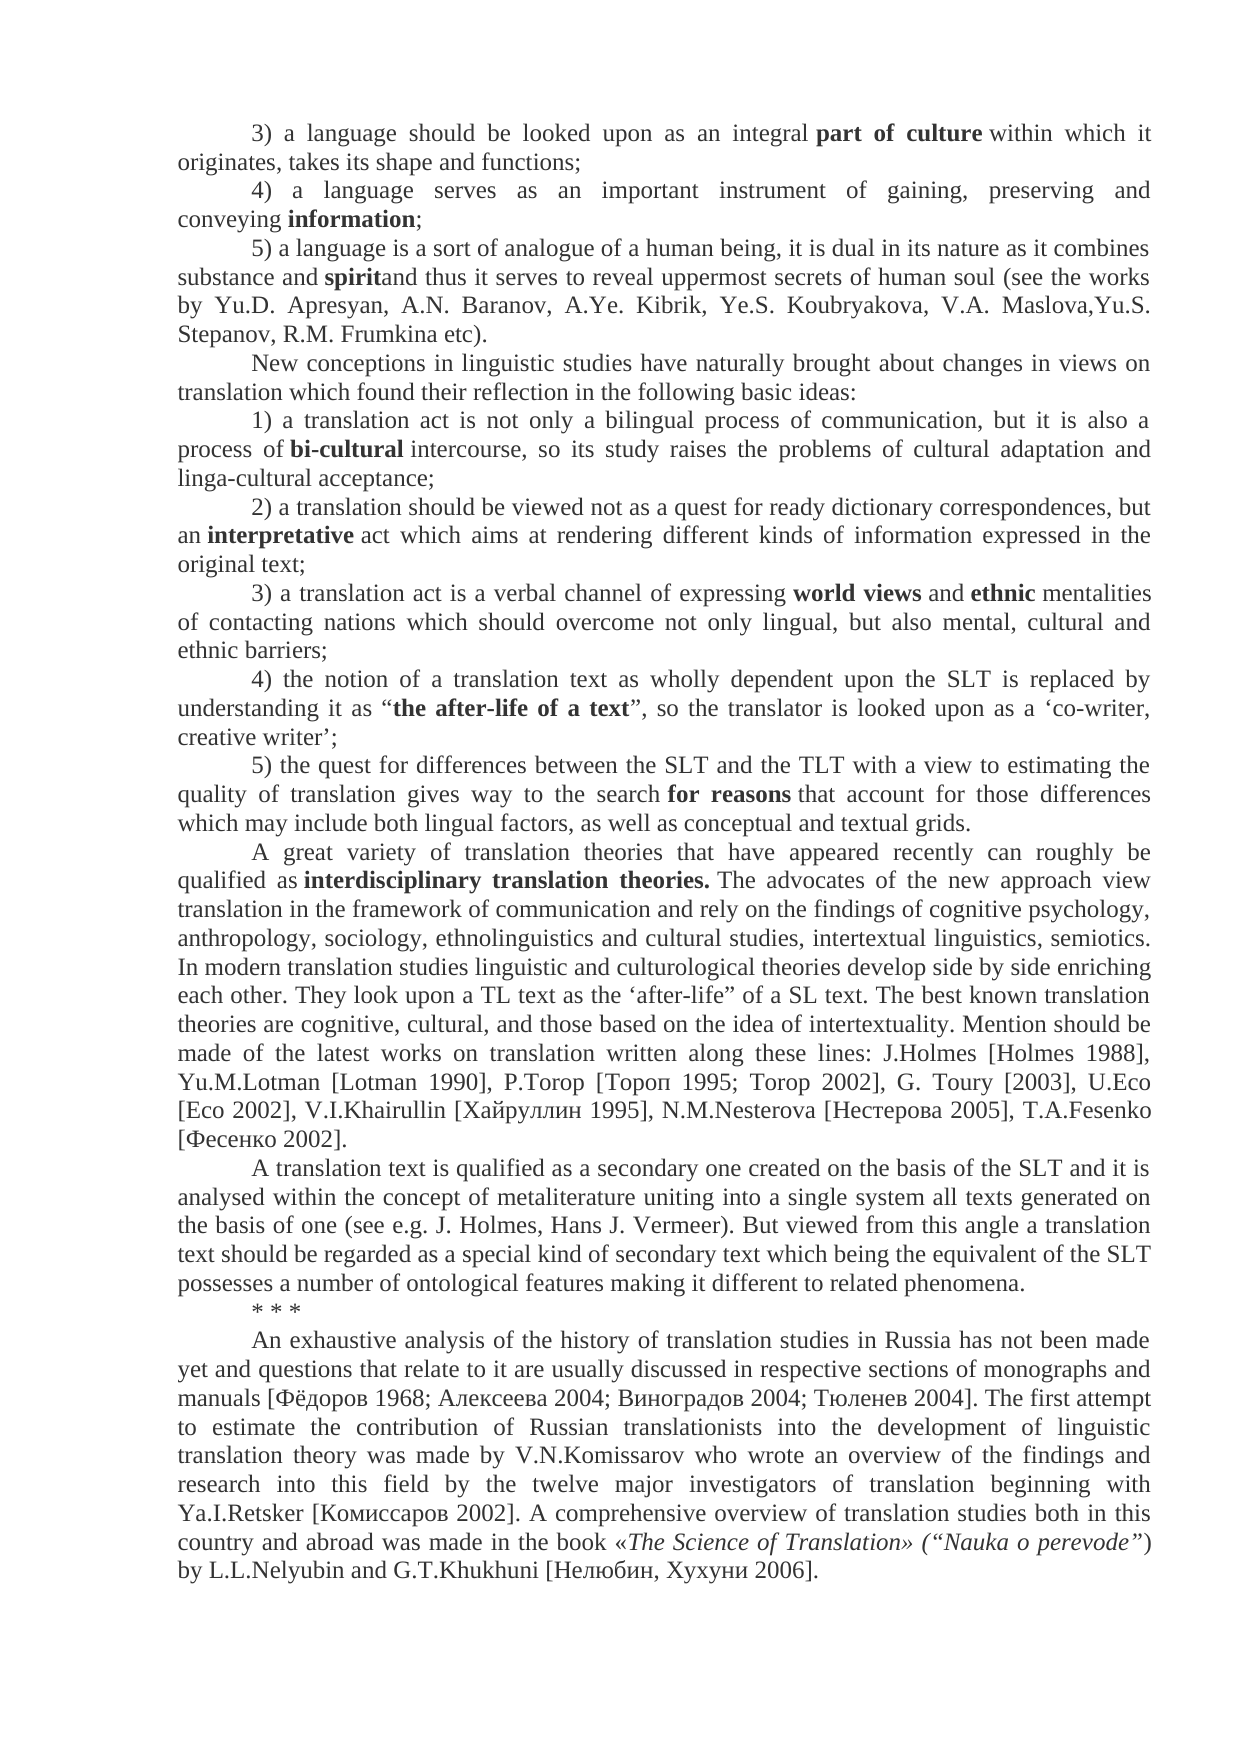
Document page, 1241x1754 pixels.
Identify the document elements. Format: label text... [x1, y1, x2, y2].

text 3) a language should be looked upon as an integral part of culture within which it originates, takes its shape and functions; [177, 118, 1152, 176]
text A translation text is qualified as a secondary one created on the basis of the SLT and it is analysed within the concept of metaliterature uniting into a single system all texts generated on the basis of one (see e.g. J. Holmes, Hans J. Vermeer). But viewed from this angle a translation text should be regarded as a special kind of secondary text which being the equivalent of the SLT possesses a number of ontological features making it different to related phenomena. [177, 1153, 1152, 1297]
text 3) a translation act is a verbal channel of expressing world views and ethnic mentalities of contacting nations which should overcome not only lingual, but also mental, cultural and ethnic barriers; [177, 578, 1152, 664]
text New conceptions in linguistic studies have naturally brought about changes in views on translation which found their reflection in the following basic ideas: [177, 348, 1152, 406]
text 5) the quest for differences between the SLT and the TLT with a view to estimating the quality of translation gives way to the search for reasons that account for those differences which may include both lingual factors, as well as conceptual and textual grids. [177, 751, 1152, 837]
text 5) a language is a sort of analogue of a human being, it is dual in its nature as it combines substance and spiritand thus it serves to reveal uppermost secrets of human soul (see the works by Yu.D. Apresyan, A.N. Baranov, A.Ye. Kibrik, Ye.S. Koubryakova, V.A. Maslova,Yu.S. Stepanov, R.M. Frumkina etc). [177, 233, 1152, 348]
text 1) a translation act is not only a bilingual process of communication, but it is also a process of bi-cultural intercourse, so its study raises the problems of cultural adaptation and linga-cultural acceptance; [177, 406, 1152, 492]
text 4) a language serves as an important instrument of gaining, preserving and conveying information; [177, 176, 1152, 233]
text An exhaustive analysis of the history of translation studies in Russia has not been made yet and questions that relate to it are usually discussed in respective sections of monographs and manuals [Фёдоров 1968; Алексеева 2004; Виноградов 2004; Тюленев 2004]. The first attempt to estimate the contribution of Russian translationists into the development of linguistic translation theory was made by V.N.Komissarov who wrote an overview of the findings and research into this field by the twelve major investigators of translation beginning with Ya.I.Retsker [Комиссаров 2002]. A comprehensive overview of translation studies both in this country and abroad was made in the book «The Science of Translation» (“Nauka o perevode”) by L.L.Nelyubin and G.T.Khukhuni [Нелюбин, Хухуни 2006]. [177, 1326, 1152, 1584]
text 4) the notion of a translation text as wholly dependent upon the SLT is replaced by understanding it as “the after-life of a text”, so the translator is looked upon as a ‘co-writer, creative writer’; [177, 664, 1152, 751]
text 2) a translation should be viewed not as a quest for ready dictionary correspondences, but an interpretative act which aims at rendering different kinds of information expressed in the original text; [177, 492, 1152, 578]
text * * * [177, 1297, 1152, 1326]
text A great variety of translation theories that have appeared recently can roughly be qualified as interdisciplinary translation theories. The advocates of the new approach view translation in the framework of communication and rely on the findings of cognitive psychology, anthropology, sociology, ethnolinguistics and cultural studies, intertextual linguistics, semiotics. In modern translation studies linguistic and culturological theories develop side by side enriching each other. They look upon a TL text as the ‘after-life” of a SL text. The best known translation theories are cognitive, cultural, and those based on the idea of intertextuality. Mention should be made of the latest works on translation written along these lines: J.Holmes [Holmes 1988], Yu.M.Lotman [Lotman 1990], P.Torop [Тороп 1995; Torop 2002], G. Toury [2003], U.Eco [Eco 2002], V.I.Khairullin [Хайруллин 1995], N.M.Nesterova [Нестерова 2005], T.A.Fesenko [Фесенко 2002]. [177, 837, 1152, 1153]
